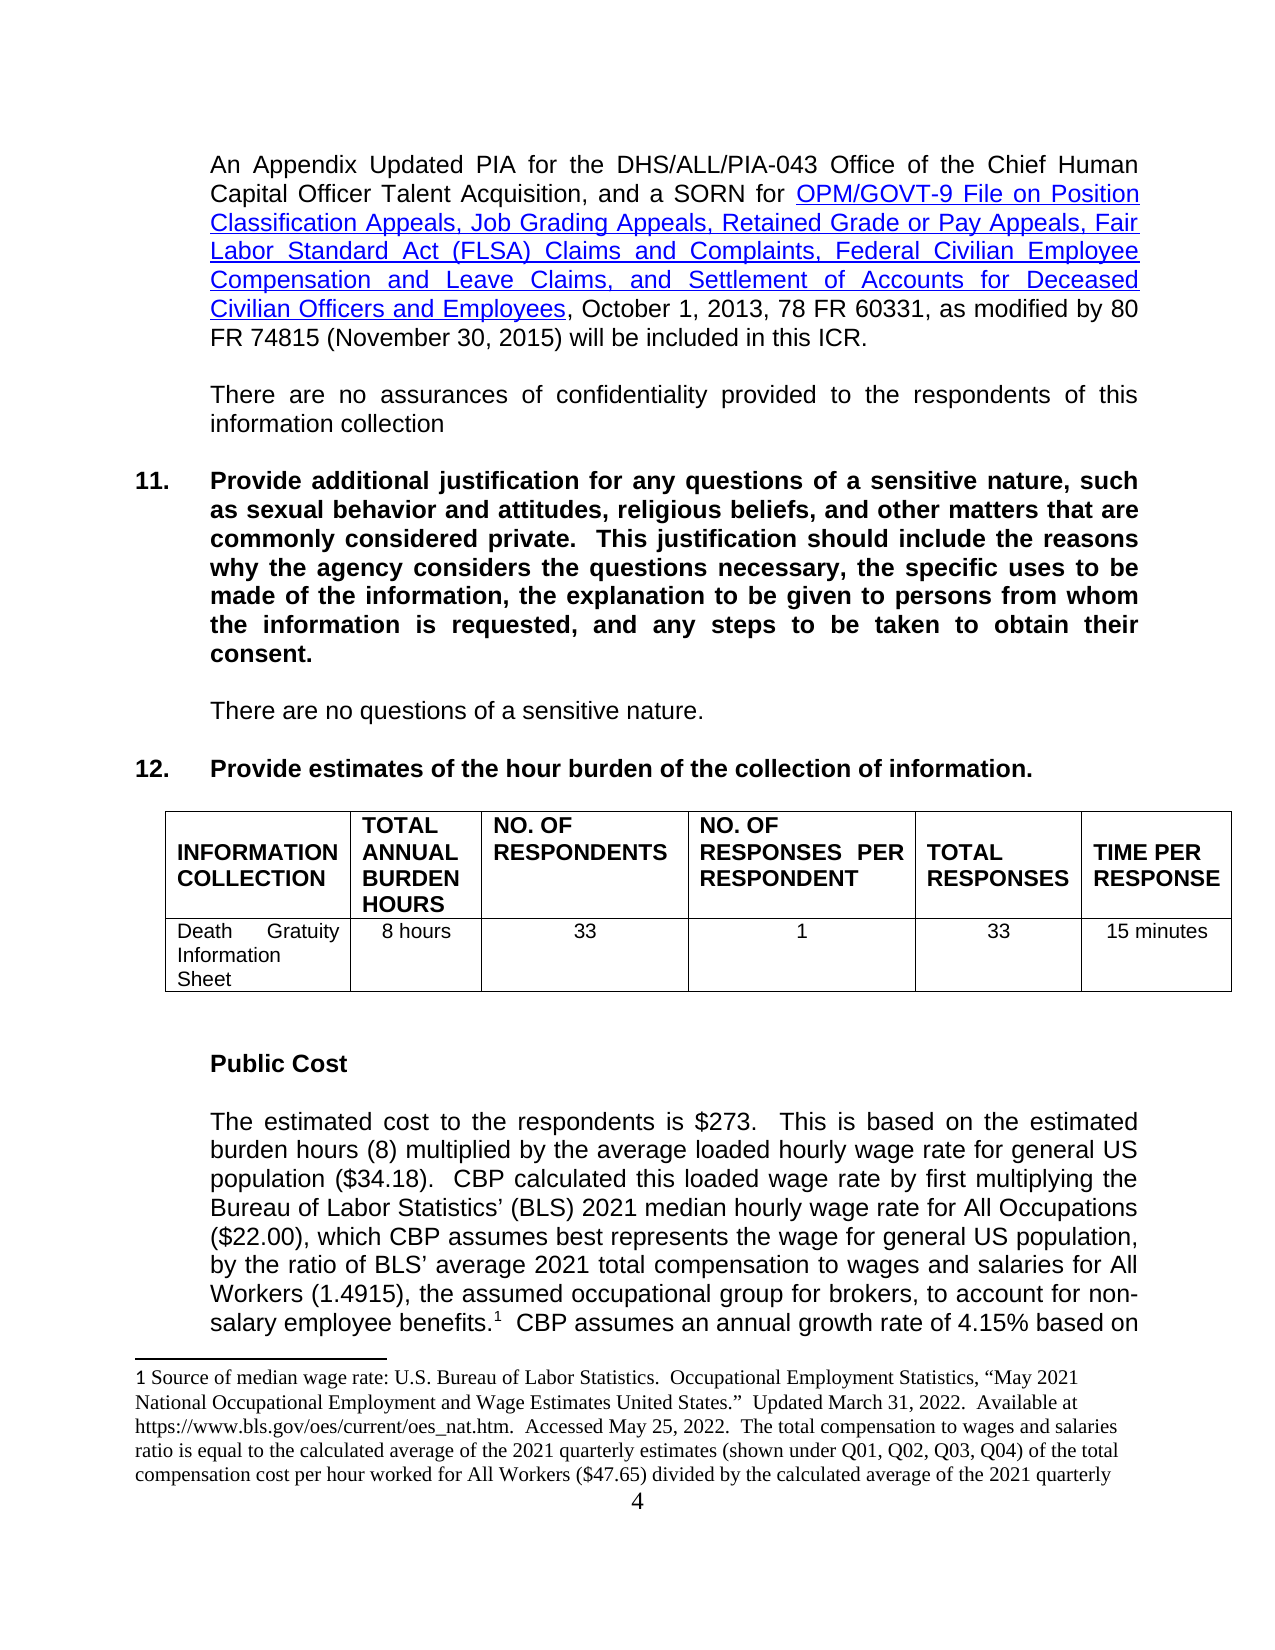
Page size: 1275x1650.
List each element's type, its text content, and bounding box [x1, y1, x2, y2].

table_cell 1 [689, 919, 915, 991]
text There are no assurances of confidentiality provided to the respondents of this information collection [210, 380, 1140, 437]
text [210, 1107, 1140, 1337]
table_header TOTAL ANNUAL BURDEN HOURS [351, 812, 481, 918]
text An Appendix Updated PIA for the DHS/ALL/PIA-043 Office of the Chief Human Capital Officer Talent Acquisition, and a SORN for OPM/GOVT-9 File on Position Classification Appeals, Job Grading Appeals, Retained Grade or Pay Appeals, Fair Labor Standard Act (FLSA) Claims and Complaints, Federal Civilian Employee Compensation and Leave Claims, and Settlement of Accounts for Deceased Civilian Officers and Employees, October 1, 2013, 78 FR 60331, as modified by 80 FR 74815 (November 30, 2015) will be included in this ICR. [210, 291, 1140, 351]
table_cell 33 [482, 919, 688, 991]
table_header TIME PER RESPONSE [1082, 812, 1231, 918]
text There are no questions of a sensitive nature. [135, 696, 1140, 725]
text 12. Provide estimates of the hour burden of the collection of information. [135, 754, 1140, 782]
table_header INFORMATION COLLECTION [166, 812, 350, 918]
table_header NO. OF RESPONSES PER RESPONDENT [689, 812, 915, 918]
table_cell 8 hours [351, 919, 481, 991]
table_cell Death Gratuity Information Sheet [166, 919, 350, 991]
text An Appendix Updated PIA for the DHS/ALL/PIA-043 Office of the Chief Human Capital Officer Talent Acquisition, and a SORN for OPM/GOVT-9 File on Position Classification Appeals, Job Grading Appeals, Retained Grade or Pay Appeals, Fair Labor Standard Act (FLSA) Claims and Complaints, Federal Civilian Employee Compensation and Leave Claims, and Settlement of Accounts for Deceased Civilian Officers and Employees, October 1, 2013, 78 FR 60331, as modified by 80 FR 74815 (November 30, 2015) will be included in this ICR. [210, 150, 1140, 233]
text Public Cost [135, 1049, 1140, 1078]
text 11. Provide additional justification for any questions of a sensitive nature, such as sexual behavior and attitudes, religious beliefs, and other matters that are commonly considered private. This justification should include the reasons why the agency considers the questions necessary, the specific uses to be made of the information, the explanation to be given to persons from whom the information is requested, and any steps to be taken to obtain their consent. [135, 466, 1140, 667]
table_header TOTAL RESPONSES [916, 812, 1081, 918]
table_cell 15 minutes [1082, 919, 1231, 991]
table_header NO. OF RESPONDENTS [482, 812, 688, 918]
table_cell 33 [916, 919, 1081, 991]
